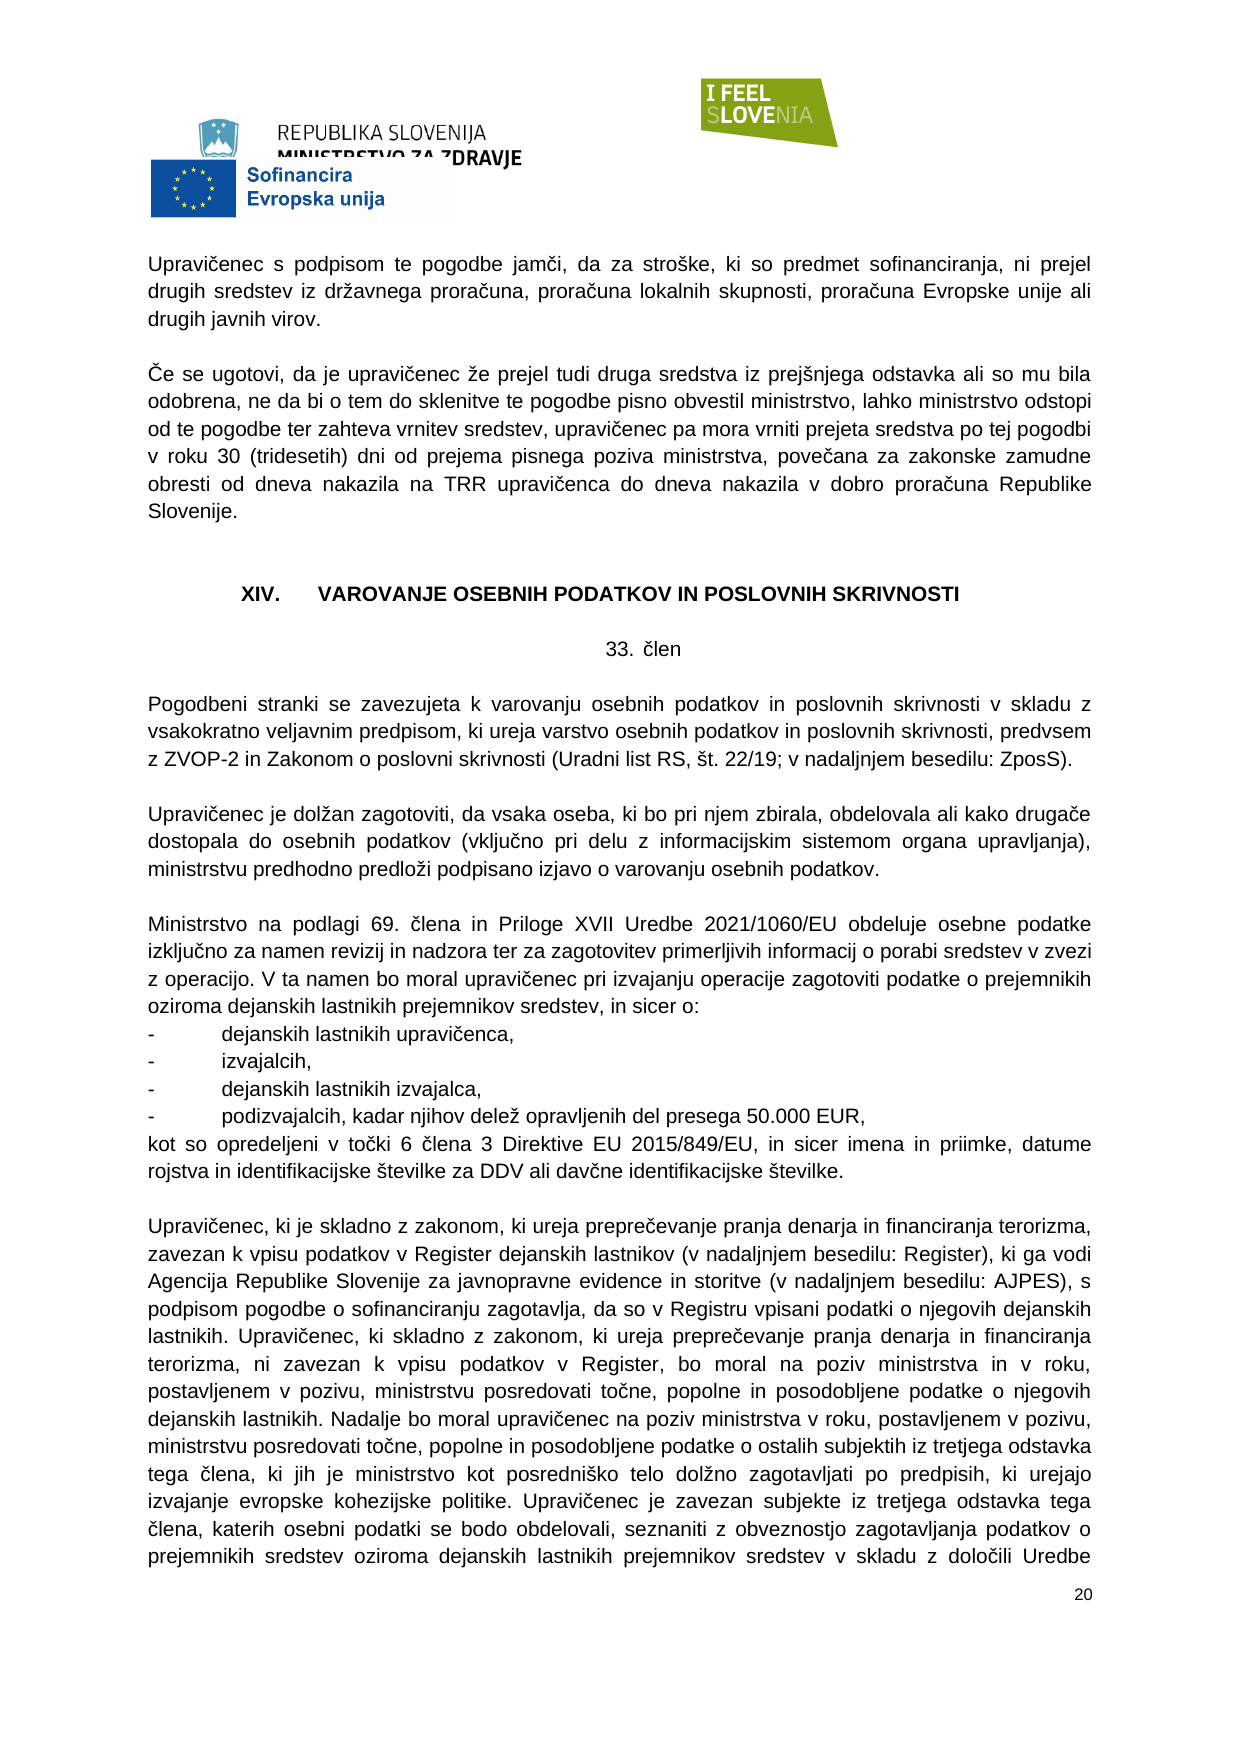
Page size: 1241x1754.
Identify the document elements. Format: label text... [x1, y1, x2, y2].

list člen [605, 636, 1093, 660]
text - izvajalcih, [148, 1049, 1093, 1073]
text Upravičenec je dolžan zagotoviti, da vsaka oseba, ki bo pri njem zbirala, obdelovala ali kako drugače dostopala do osebnih podatkov (vključno pri delu z informacijskim sistemom organa upravljanja), ministrstvu predhodno predloži podpisano izjavo o varovanju osebnih podatkov. [148, 801, 1093, 880]
picture [698, 73, 841, 153]
text Pogodbeni stranki se zavezujeta k varovanju osebnih podatkov in poslovnih skrivnosti v skladu z vsakokratno veljavnim predpisom, ki ureja varstvo osebnih podatkov in poslovnih skrivnosti, predvsem z ZVOP-2 in Zakonom o poslovni skrivnosti (Uradni list RS, št. 22/19; v nadaljnjem besedilu: ZposS). [148, 691, 1093, 770]
text kot so opredeljeni v točki 6 člena 3 Direktive EU 2015/849/EU, in sicer imena in priimke, datume rojstva in identifikacijske številke za DDV ali davčne identifikacijske številke. [148, 1131, 1093, 1183]
text Upravičenec s podpisom te pogodbe jamči, da za stroške, ki so predmet sofinanciranja, ni prejel drugih sredstev iz državnega proračuna, proračuna lokalnih skupnosti, proračuna Evropske unije ali drugih javnih virov. [148, 251, 1093, 330]
text - dejanskih lastnikih upravičenca, [148, 1021, 1093, 1045]
text - podizvajalcih, kadar njihov delež opravljenih del presega 50.000 EUR, [148, 1104, 1093, 1128]
text - dejanskih lastnikih izvajalca, [148, 1076, 1093, 1100]
picture [147, 101, 567, 221]
list VAROVANJE OSEBNIH PODATKOV IN POSLOVNIH SKRIVNOSTI [148, 581, 1093, 605]
text Če se ugotovi, da je upravičenec že prejel tudi druga sredstva iz prejšnjega odstavka ali so mu bila odobrena, ne da bi o tem do sklenitve te pogodbe pisno obvestil ministrstvo, lahko ministrstvo odstopi od te pogodbe ter zahteva vrnitev sredstev, upravičenec pa mora vrniti prejeta sredstva po tej pogodbi v roku 30 (tridesetih) dni od prejema pisnega poziva ministrstva, povečana za zakonske zamudne obresti od dneva nakazila na TRR upravičenca do dneva nakazila v dobro proračuna Republike Slovenije. [148, 361, 1093, 523]
text Ministrstvo na podlagi 69. člena in Priloge XVII Uredbe 2021/1060/EU obdeluje osebne podatke izključno za namen revizij in nadzora ter za zagotovitev primerljivih informacij o porabi sredstev v zvezi z operacijo. V ta namen bo moral upravičenec pri izvajanju operacije zagotoviti podatke o prejemnikih oziroma dejanskih lastnikih prejemnikov sredstev, in sicer o: [148, 911, 1093, 1018]
